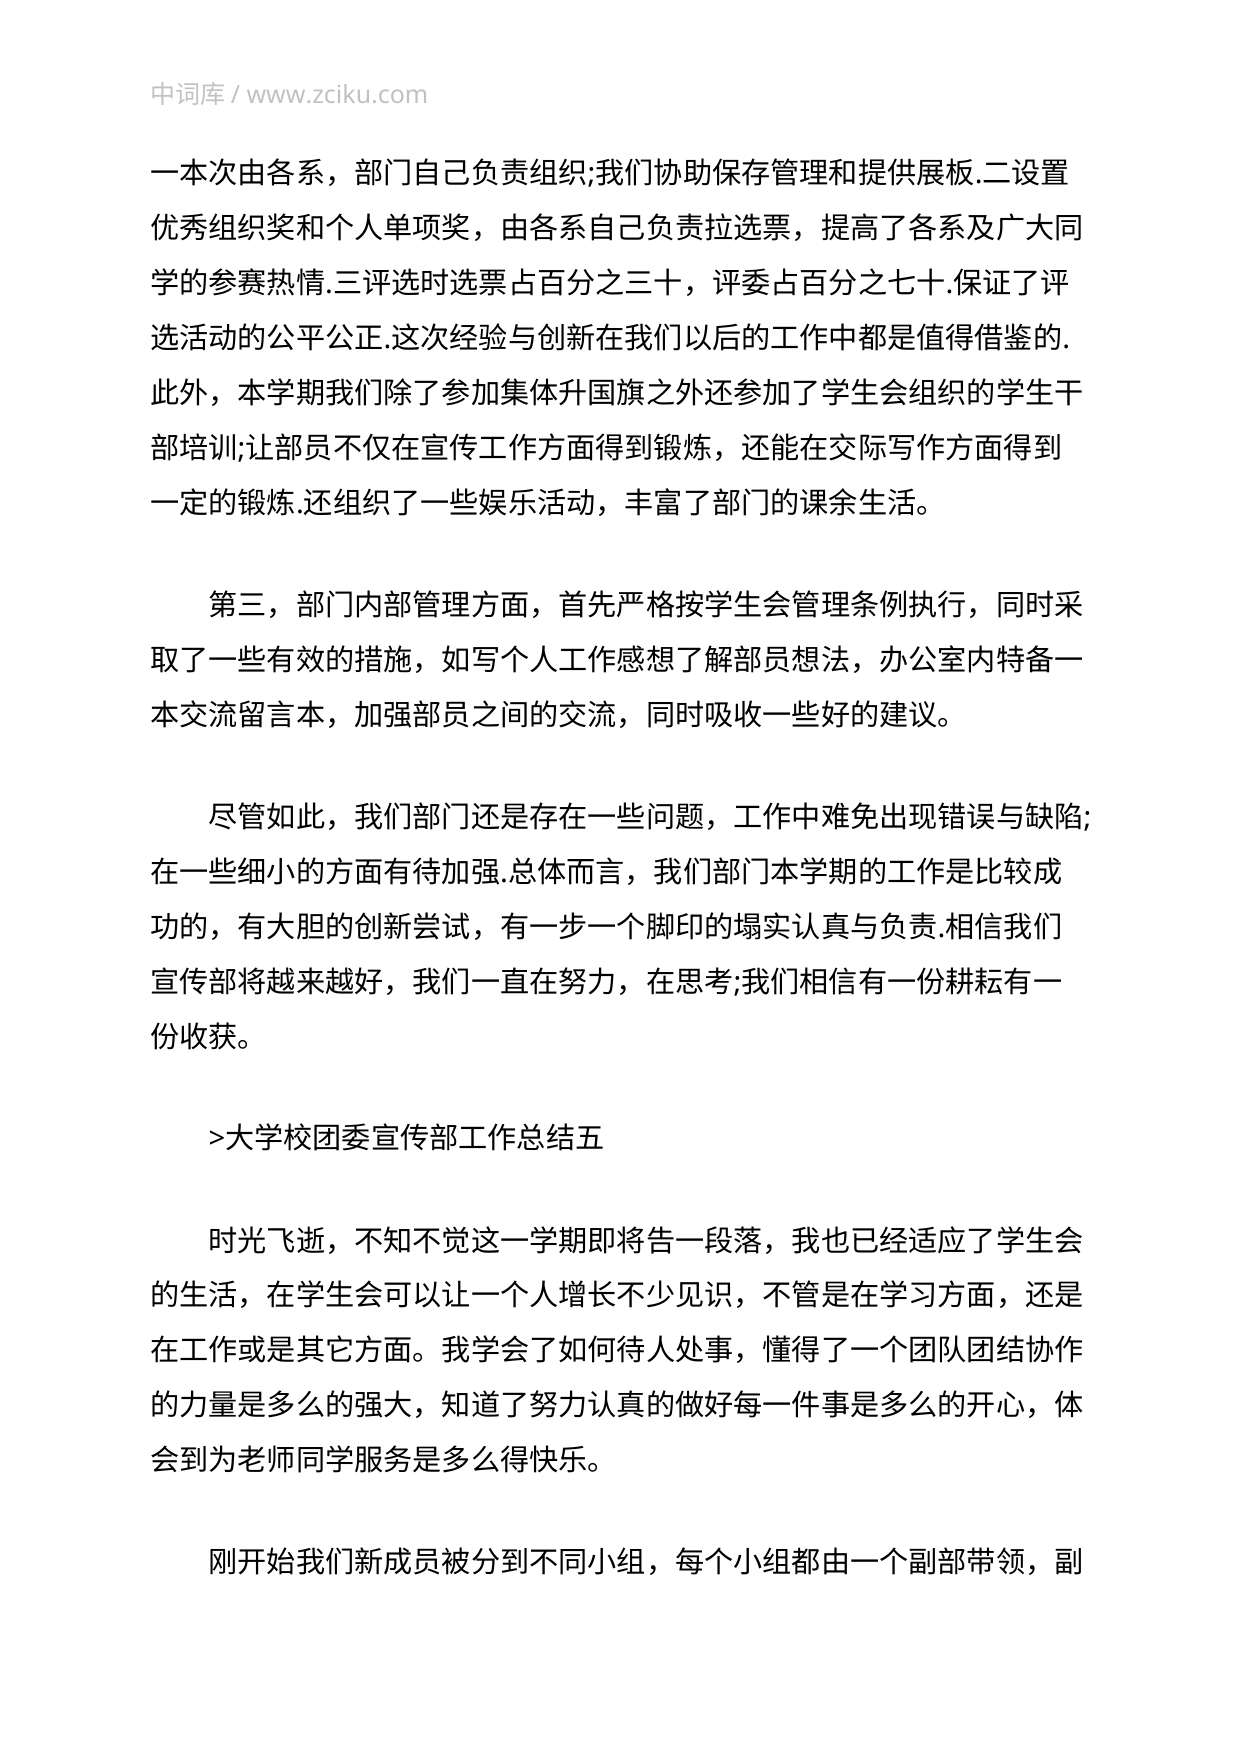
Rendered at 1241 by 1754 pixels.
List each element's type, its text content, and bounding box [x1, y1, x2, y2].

text 第三，部门内部管理方面，首先严格按学生会管理条例执行，同时采取了一些有效的措施，如写个人工作感想了解部员想法，办公室内特备一本交流留言本，加强部员之间的交流，同时吸收一些好的建议。 [150, 582, 1090, 734]
text 尽管如此，我们部门还是存在一些问题，工作中难免出现错误与缺陷;在一些细小的方面有待加强.总体而言，我们部门本学期的工作是比较成功的，有大胆的创新尝试，有一步一个脚印的塌实认真与负责.相信我们宣传部将越来越好，我们一直在努力，在思考;我们相信有一份耕耘有一份收获。 [150, 793, 1090, 1056]
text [150, 1538, 1090, 1581]
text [150, 150, 1090, 522]
text >大学校团委宣传部工作总结五 [150, 1115, 1090, 1157]
text 时光飞逝，不知不觉这一学期即将告一段落，我也已经适应了学生会的生活，在学生会可以让一个人增长不少见识，不管是在学习方面，还是在工作或是其它方面。我学会了如何待人处事，懂得了一个团队团结协作的力量是多么的强大，知道了努力认真的做好每一件事是多么的开心，体会到为老师同学服务是多么得快乐。 [150, 1217, 1090, 1479]
